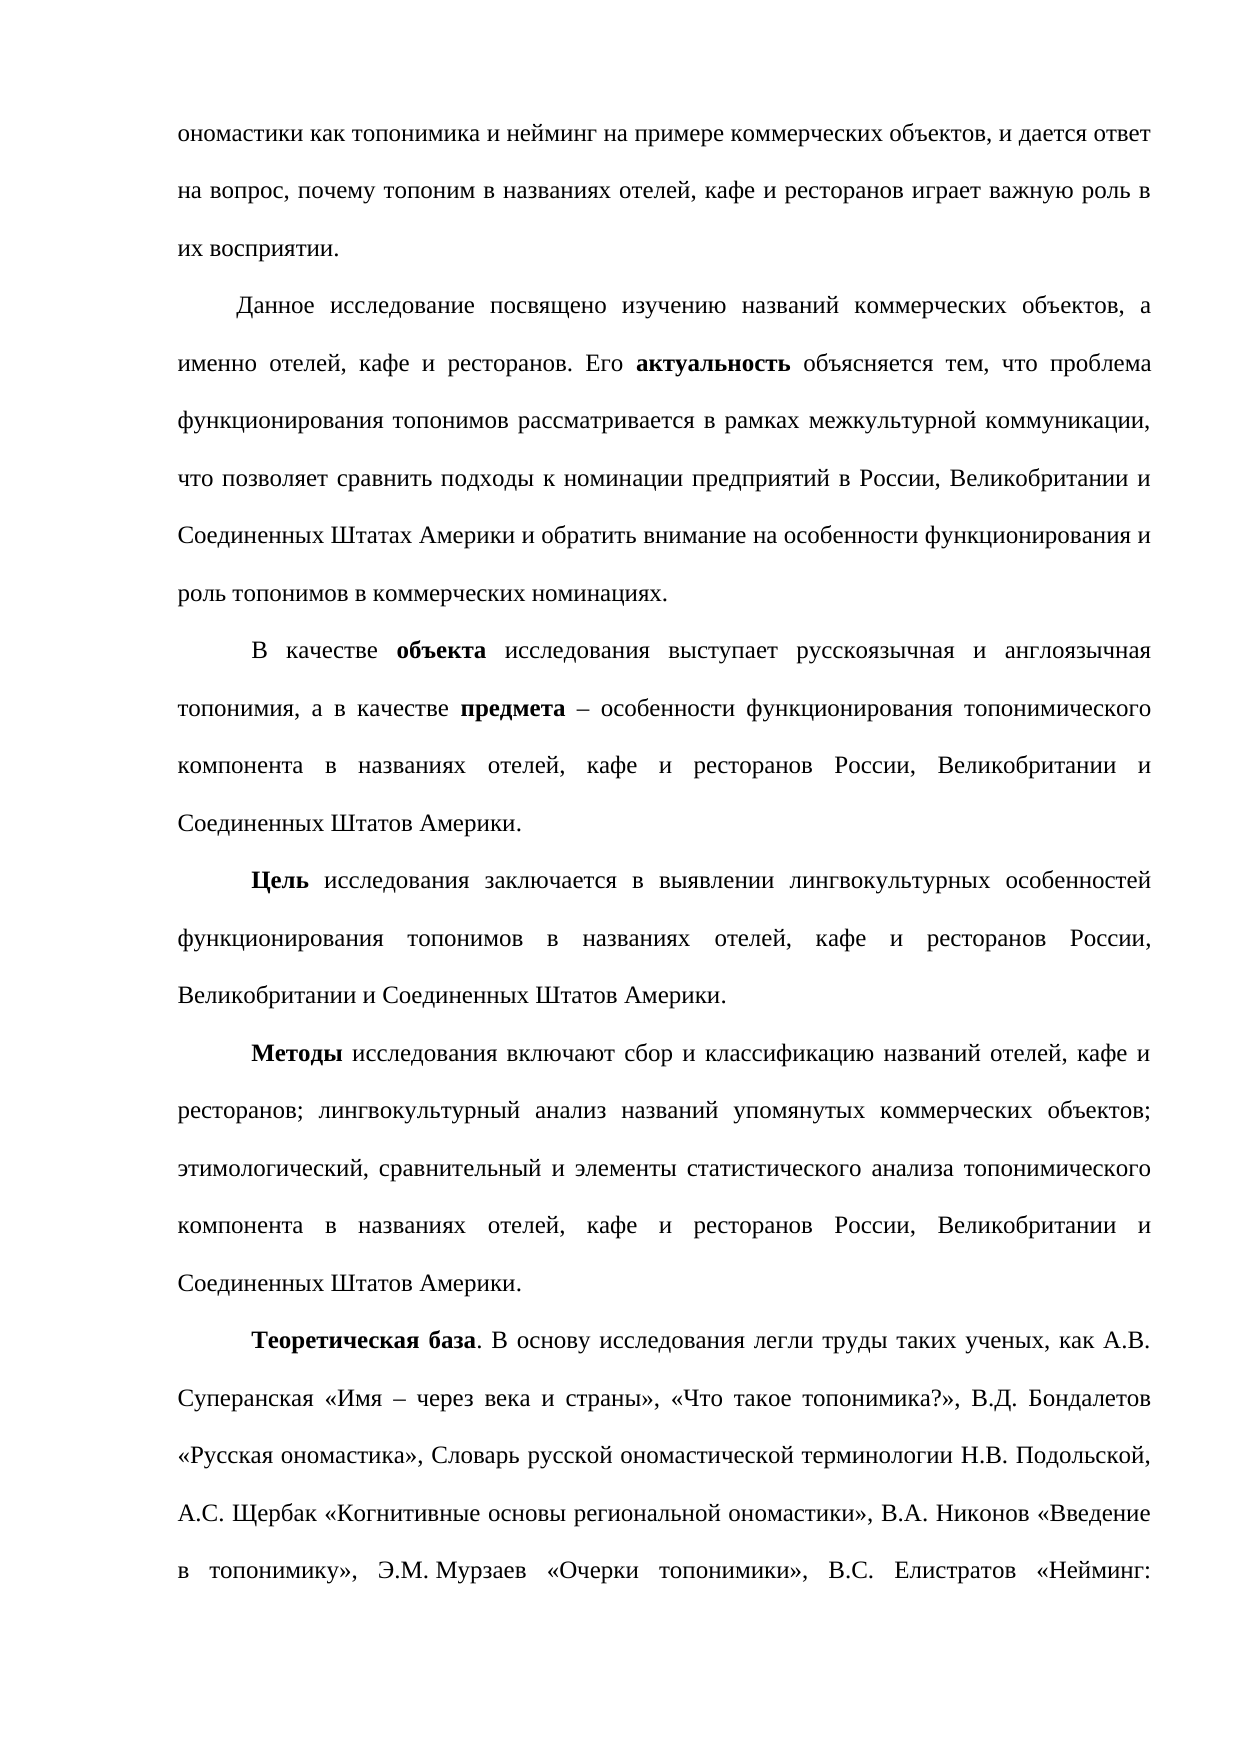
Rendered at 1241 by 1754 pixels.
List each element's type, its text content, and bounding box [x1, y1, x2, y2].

text Данное исследование посвящено изучению названий коммерческих объектов, а именно отелей, кафе и ресторанов. Его актуальность объясняется тем, что проблема функционирования топонимов рассматривается в рамках межкультурной коммуникации, что позволяет сравнить подходы к номинации предприятий в России, Великобритании и Соединенных Штатах Америки и обратить внимание на особенности функционирования и роль топонимов в коммерческих номинациях. [177, 291, 1152, 607]
text В качестве объекта исследования выступает русскоязычная и англоязычная топонимия, а в качестве предмета – особенности функционирования топонимического компонента в названиях отелей, кафе и ресторанов России, Великобритании и Соединенных Штатов Америки. [177, 636, 1152, 837]
text Методы исследования включают сбор и классификацию названий отелей, кафе и ресторанов; лингвокультурный анализ названий упомянутых коммерческих объектов; этимологический, сравнительный и элементы статистического анализа топонимического компонента в названиях отелей, кафе и ресторанов России, Великобритании и Соединенных Штатов Америки. [177, 1038, 1152, 1297]
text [177, 118, 1152, 262]
text Цель исследования заключается в выявлении лингвокультурных особенностей функционирования топонимов в названиях отелей, кафе и ресторанов России, Великобритании и Соединенных Штатов Америки. [177, 866, 1152, 1009]
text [177, 1326, 1152, 1584]
